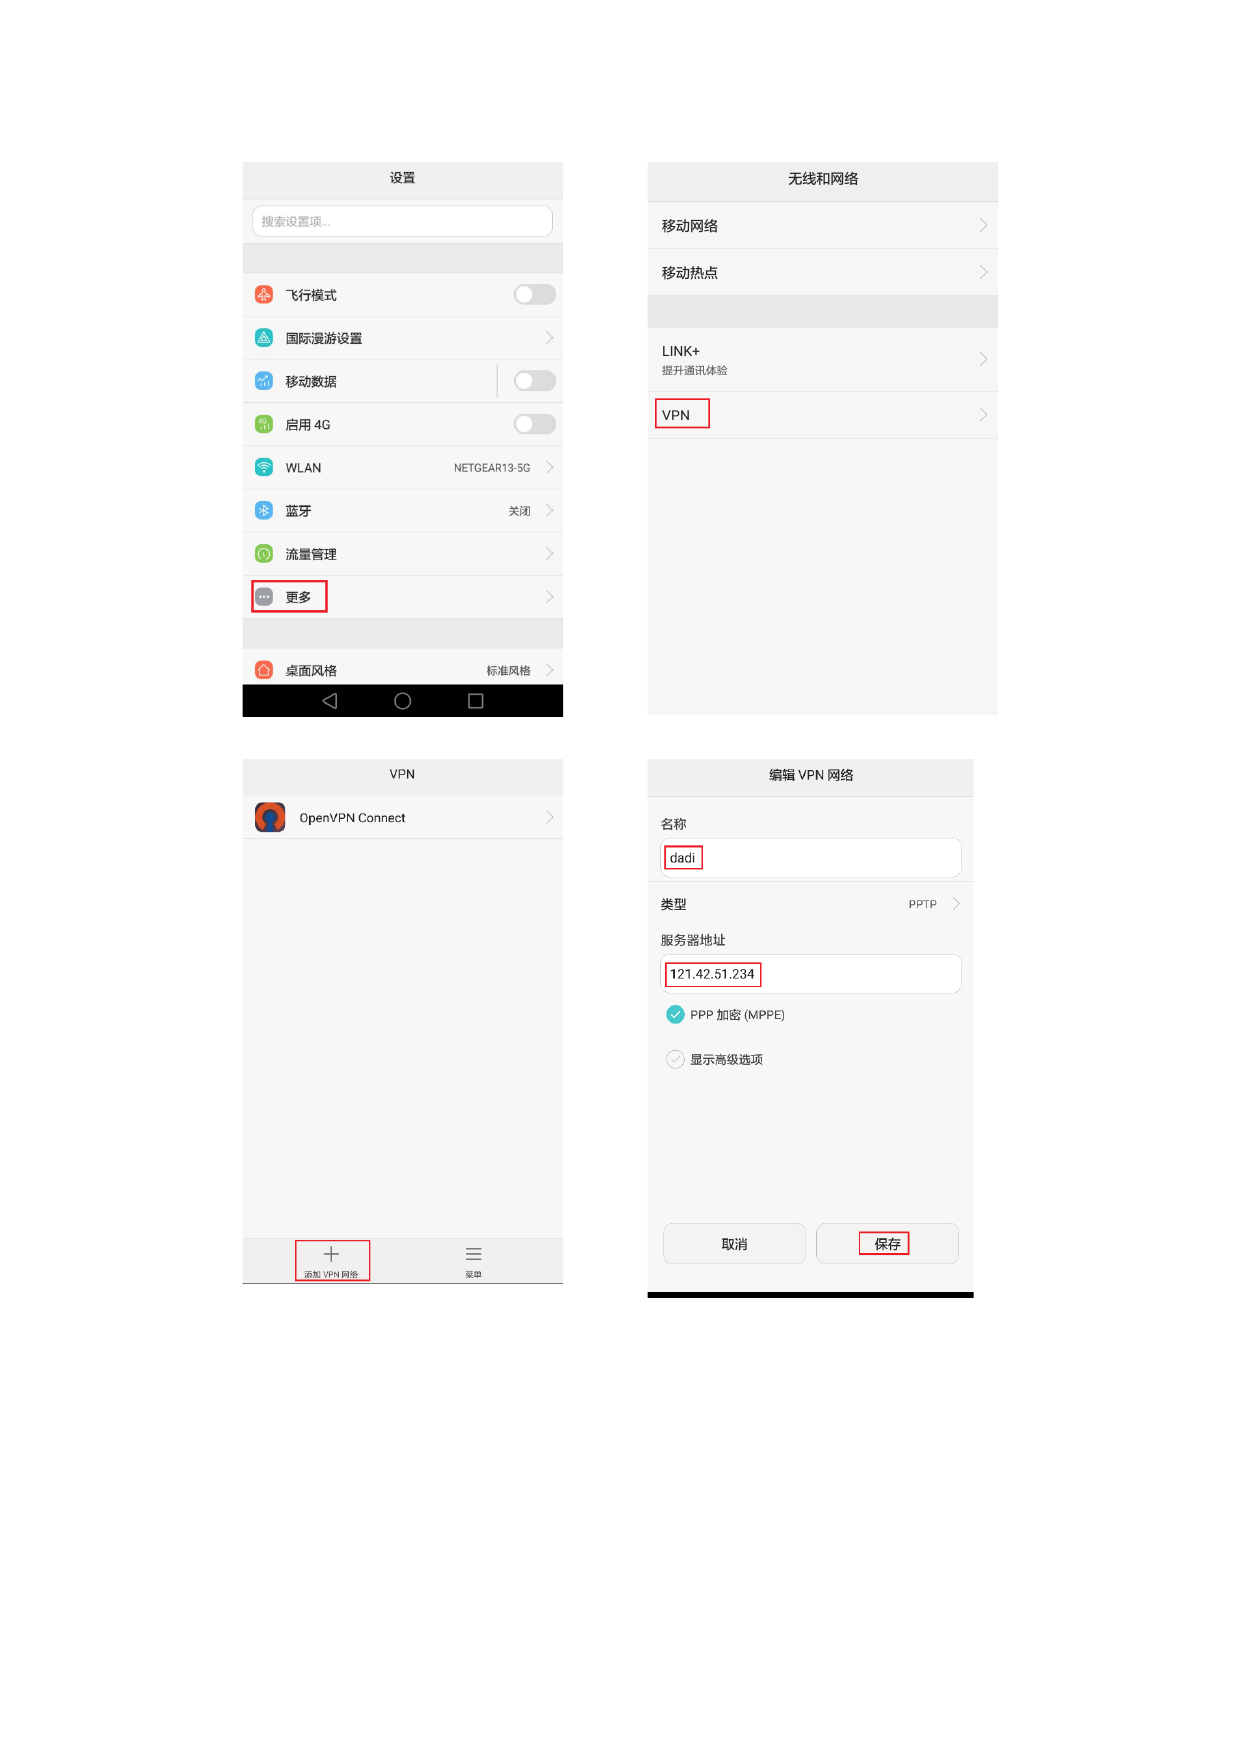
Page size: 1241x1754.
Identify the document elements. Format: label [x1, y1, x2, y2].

table_cell [636, 760, 1053, 1324]
picture [647, 162, 999, 715]
picture [647, 759, 974, 1298]
table_header [636, 162, 1053, 759]
table_cell [231, 760, 636, 1324]
picture [242, 162, 564, 717]
picture [242, 759, 564, 1284]
table_header [231, 162, 636, 759]
